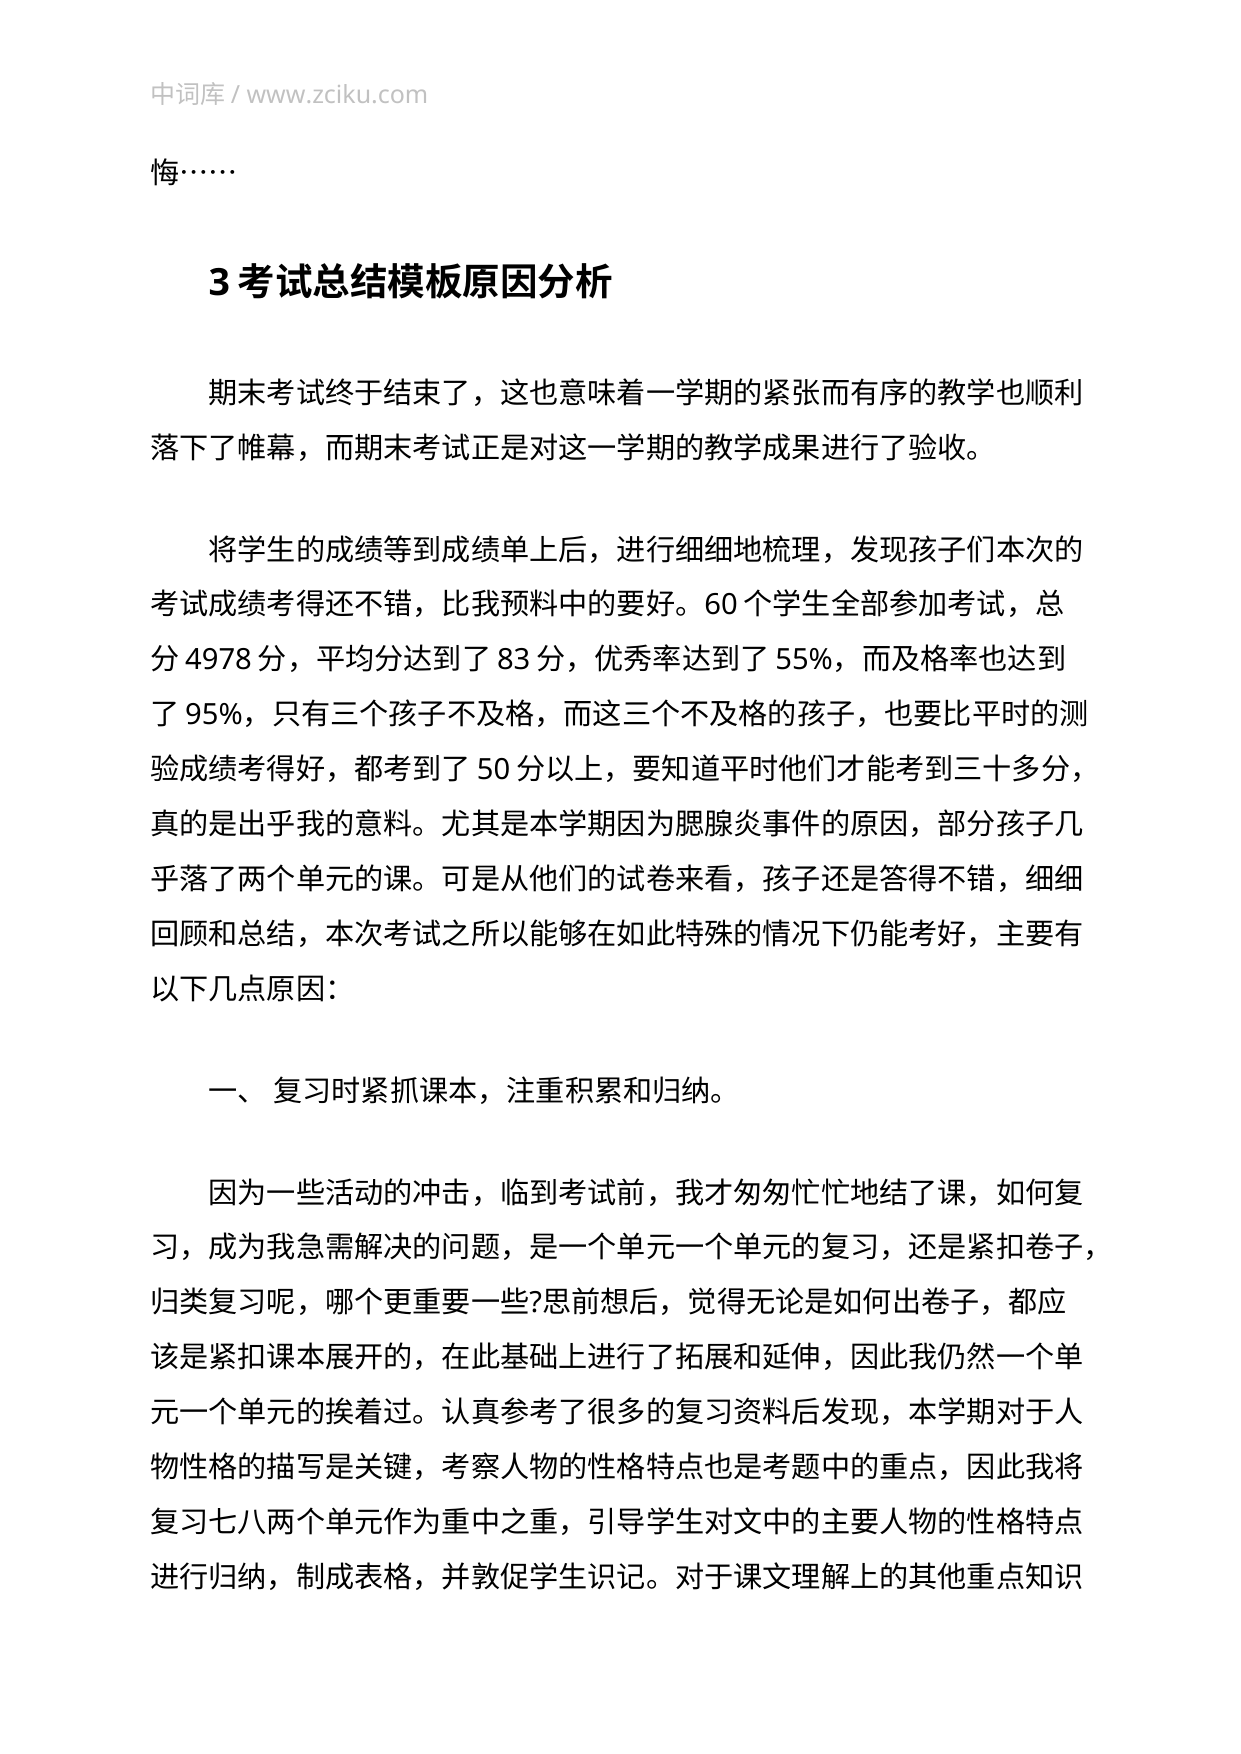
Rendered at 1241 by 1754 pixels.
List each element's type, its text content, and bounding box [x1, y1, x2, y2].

text 期末考试终于结束了，这也意味着一学期的紧张而有序的教学也顺利落下了帷幕，而期末考试正是对这一学期的教学成果进行了验收。 [150, 369, 1090, 467]
text 将学生的成绩等到成绩单上后，进行细细地梳理，发现孩子们本次的考试成绩考得还不错，比我预料中的要好。60个学生全部参加考试，总分4978分，平均分达到了83分，优秀率达到了55%，而及格率也达到了95%，只有三个孩子不及格，而这三个不及格的孩子，也要比平时的测验成绩考得好，都考到了50分以上，要知道平时他们才能考到三十多分，真的是出乎我的意料。尤其是本学期因为腮腺炎事件的原因，部分孩子几乎落了两个单元的课。可是从他们的试卷来看，孩子还是答得不错，细细回顾和总结，本次考试之所以能够在如此特殊的情况下仍能考好，主要有以下几点原因： [150, 526, 1090, 1008]
text 一、 复习时紧抓课本，注重积累和归纳。 [150, 1067, 1090, 1110]
text 3考试总结模板原因分析 [150, 252, 1090, 306]
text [150, 1169, 1090, 1596]
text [150, 150, 1090, 192]
